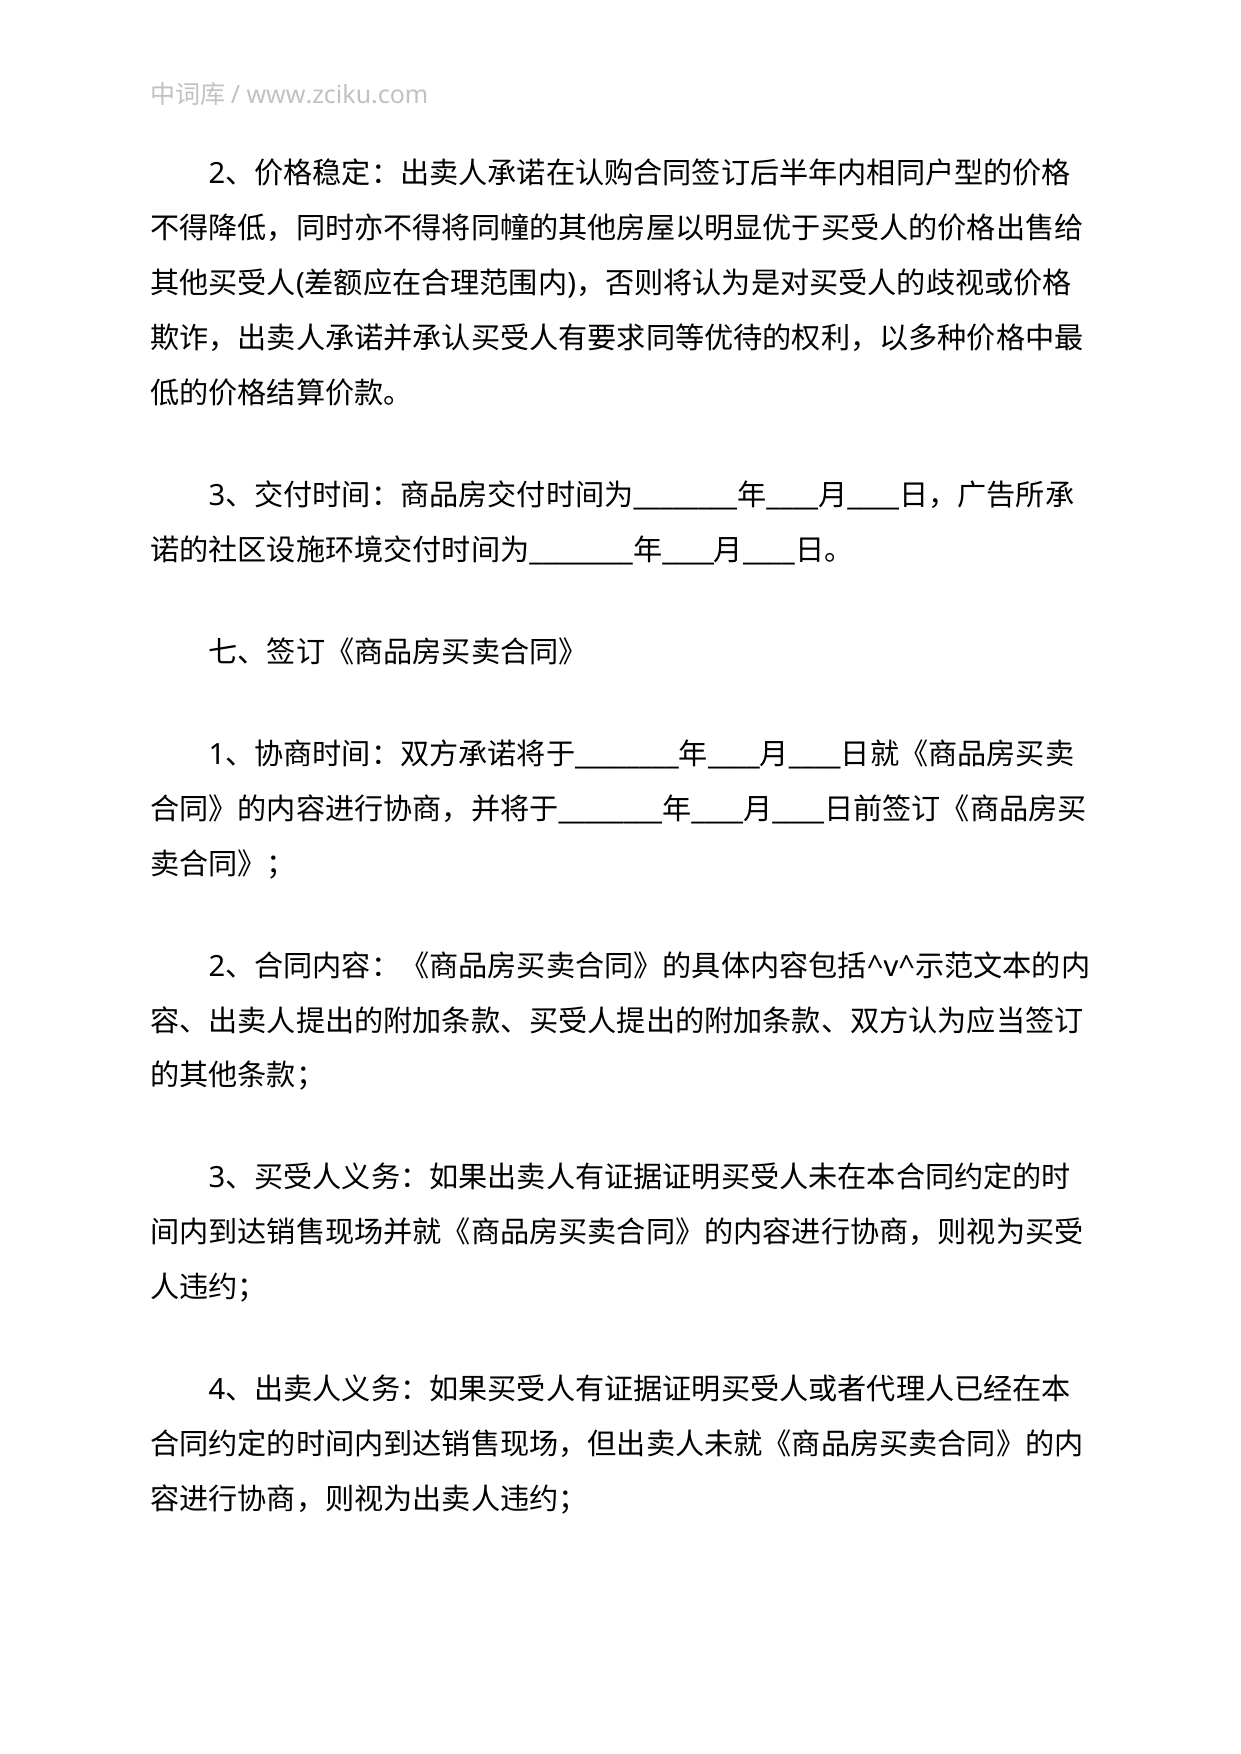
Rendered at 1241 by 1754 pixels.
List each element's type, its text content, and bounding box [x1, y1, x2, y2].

text 2、价格稳定：出卖人承诺在认购合同签订后半年内相同户型的价格不得降低，同时亦不得将同幢的其他房屋以明显优于买受人的价格出售给其他买受人(差额应在合理范围内)，否则将认为是对买受人的歧视或价格欺诈，出卖人承诺并承认买受人有要求同等优待的权利，以多种价格中最低的价格结算价款。 [150, 150, 1090, 412]
text 2、合同内容：《商品房买卖合同》的具体内容包括^v^示范文本的内容、出卖人提出的附加条款、买受人提出的附加条款、双方认为应当签订的其他条款； [150, 942, 1090, 1094]
text 4、出卖人义务：如果买受人有证据证明买受人或者代理人已经在本合同约定的时间内到达销售现场，但出卖人未就《商品房买卖合同》的内容进行协商，则视为出卖人违约； [150, 1365, 1090, 1518]
text 七、签订《商品房买卖合同》 [150, 628, 1090, 671]
text 3、买受人义务：如果出卖人有证据证明买受人未在本合同约定的时间内到达销售现场并就《商品房买卖合同》的内容进行协商，则视为买受人违约； [150, 1154, 1090, 1306]
text 3、交付时间：商品房交付时间为________年____月____日，广告所承诺的社区设施环境交付时间为________年____月____日。 [150, 472, 1090, 569]
text 1、协商时间：双方承诺将于________年____月____日就《商品房买卖合同》的内容进行协商，并将于________年____月____日前签订《商品房买卖合同》； [150, 730, 1090, 883]
